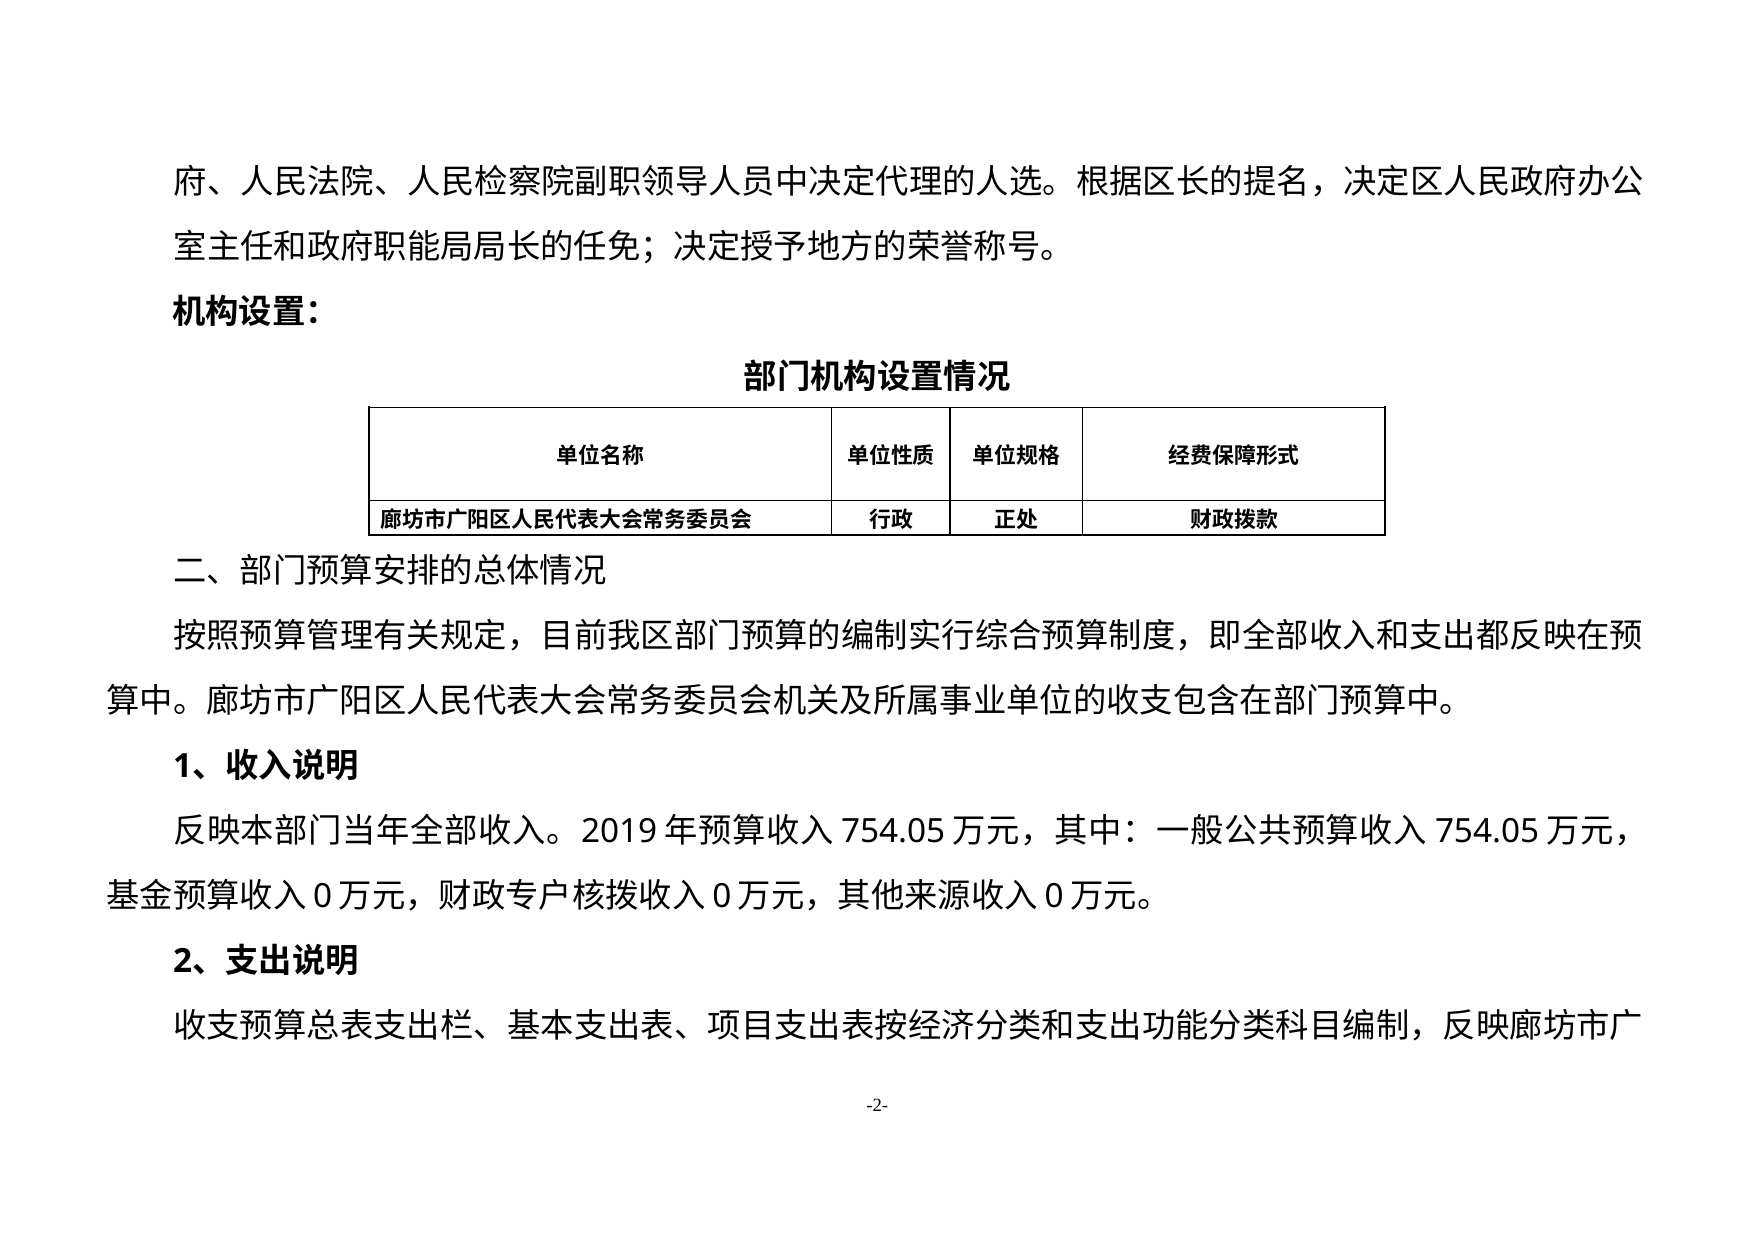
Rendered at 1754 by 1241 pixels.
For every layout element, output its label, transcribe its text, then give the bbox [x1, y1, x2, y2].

text 部门机构设置情况 [106, 341, 1648, 406]
table_header 单位性质 [832, 408, 949, 500]
text 反映本部门当年全部收入。2019年预算收入754.05万元，其中：一般公共预算收入754.05万元，基金预算收入0万元，财政专户核拨收入0万元，其他来源收入0万元。 [106, 795, 1648, 925]
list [174, 146, 1648, 276]
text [106, 990, 1648, 1055]
table_header 经费保障形式 [1083, 408, 1384, 500]
table_cell 财政拨款 [1083, 501, 1384, 534]
table_header 单位规格 [951, 408, 1082, 500]
table_cell 正处 [951, 501, 1082, 534]
table_cell 廊坊市广阳区人民代表大会常务委员会 [370, 501, 831, 534]
table_cell 行政 [832, 501, 949, 534]
table_header 单位名称 [370, 408, 831, 500]
text 2、支出说明 [106, 925, 1648, 990]
text 机构设置： [106, 276, 1648, 341]
text 1、收入说明 [106, 730, 1648, 795]
text 二、部门预算安排的总体情况 [106, 535, 1648, 600]
text 按照预算管理有关规定，目前我区部门预算的编制实行综合预算制度，即全部收入和支出都反映在预算中。廊坊市广阳区人民代表大会常务委员会机关及所属事业单位的收支包含在部门预算中。 [106, 600, 1648, 730]
